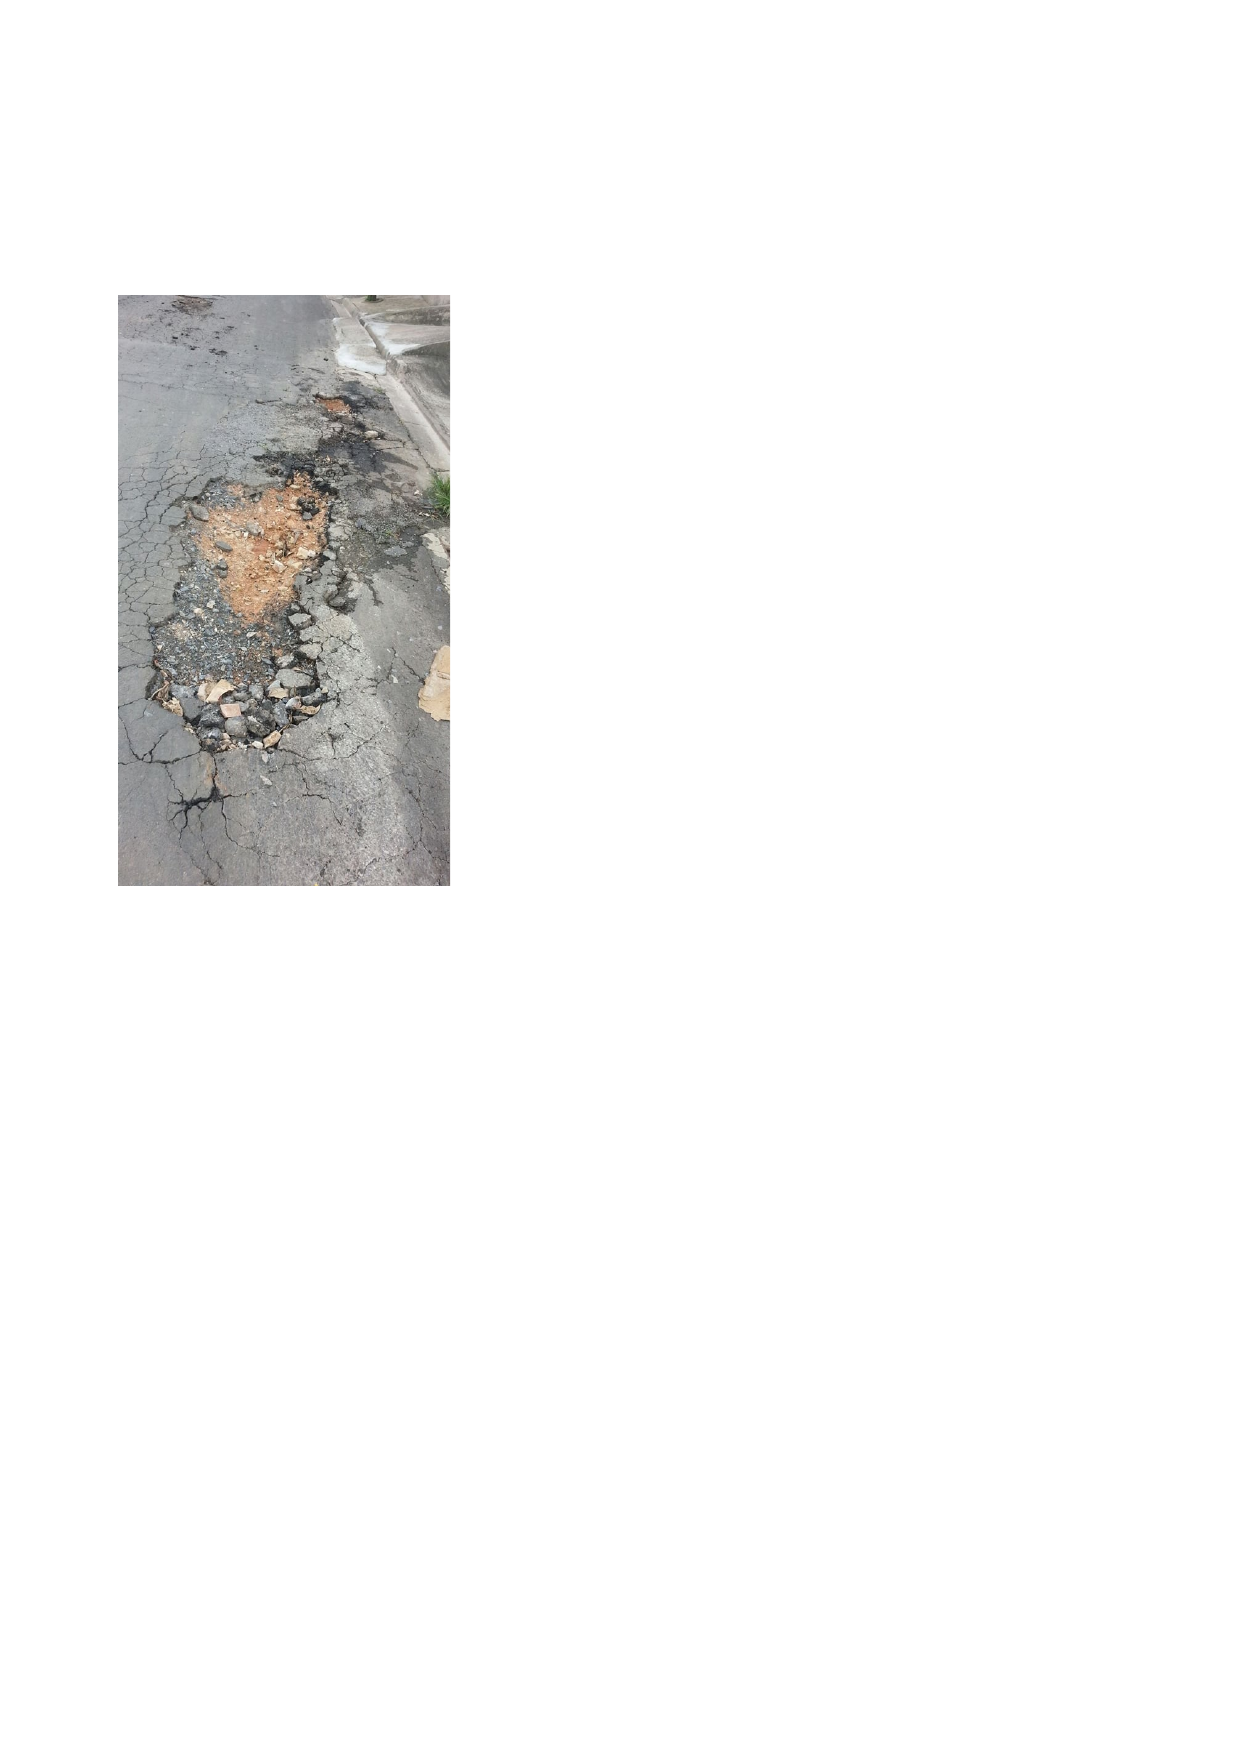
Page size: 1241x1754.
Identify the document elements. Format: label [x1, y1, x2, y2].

picture [118, 295, 451, 886]
